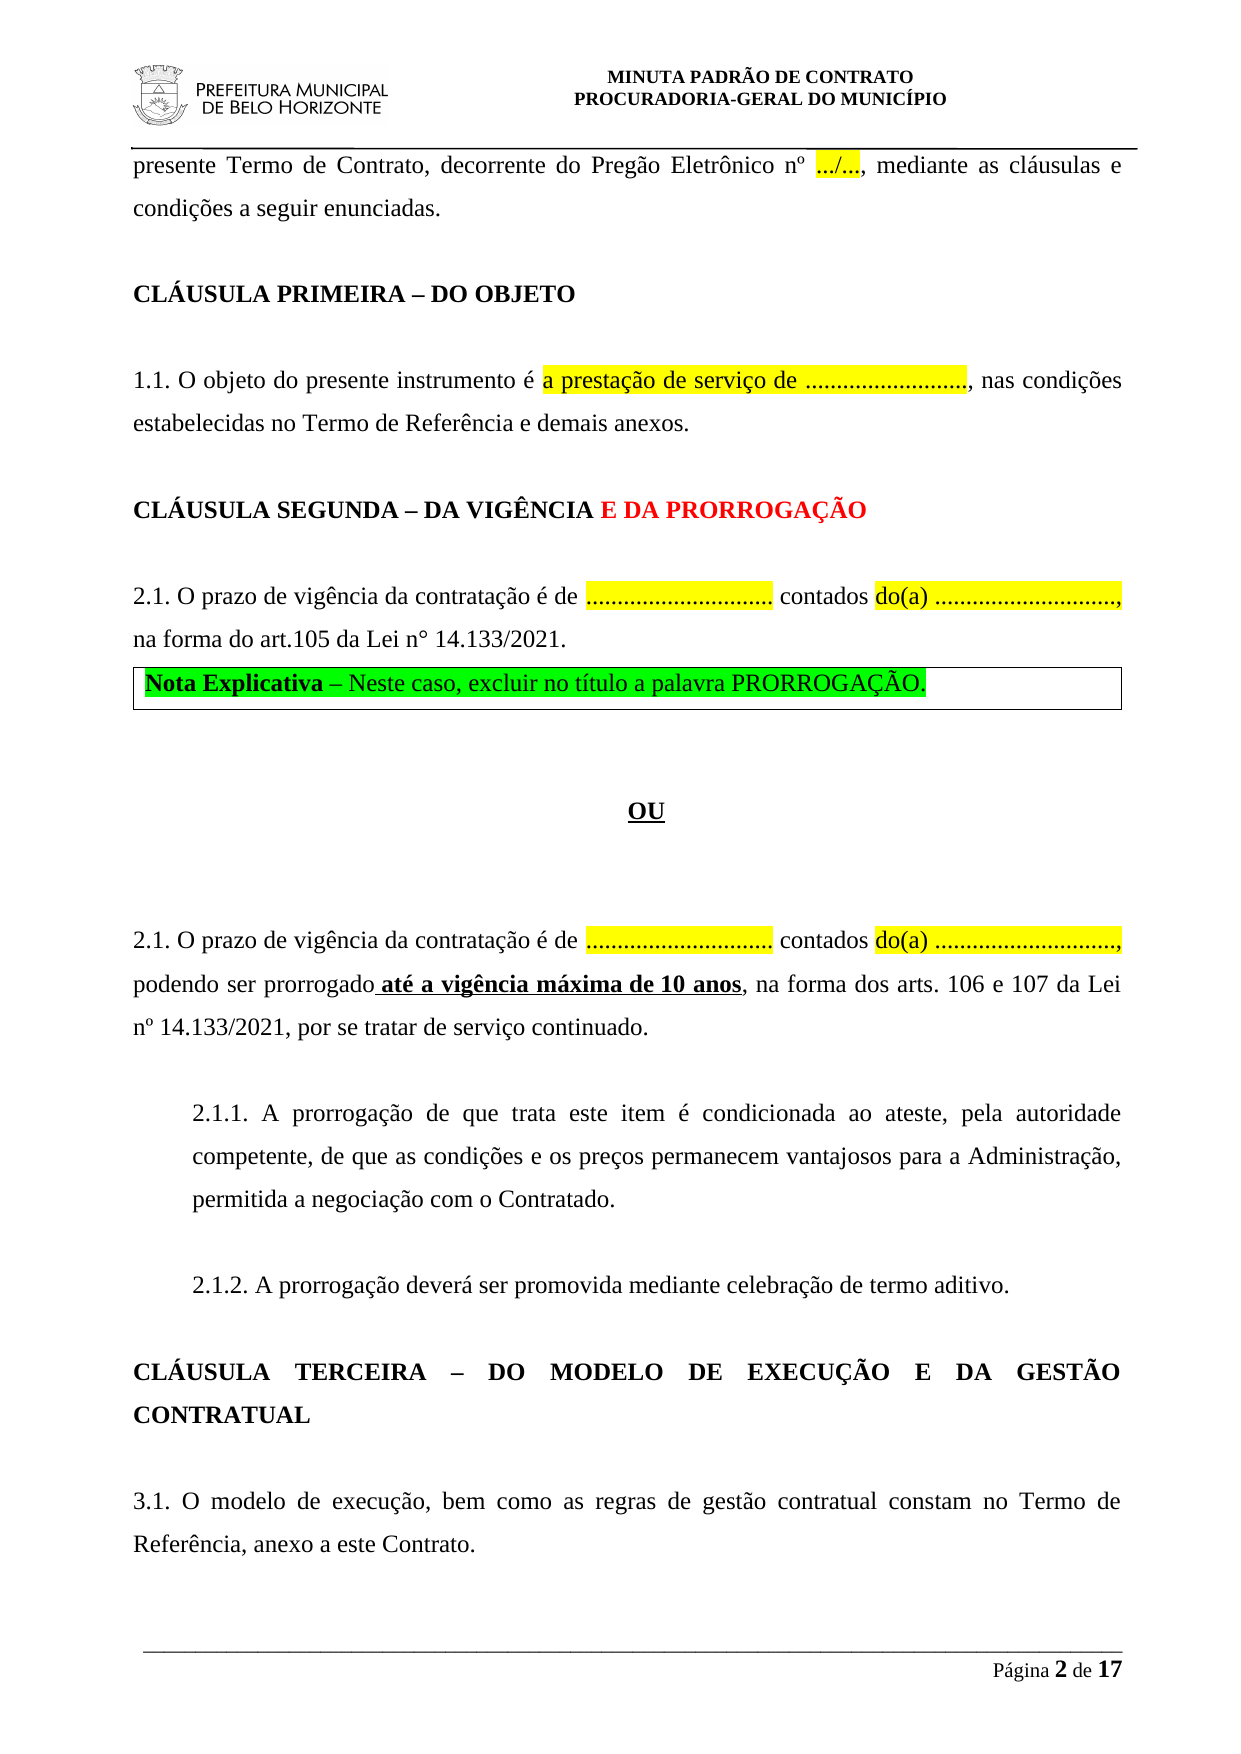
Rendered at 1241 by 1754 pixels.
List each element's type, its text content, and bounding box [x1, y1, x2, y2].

text 2.1.1. A prorrogação de que trata este item é condicionada ao ateste, pela autoridade competente, de que as condições e os preços permanecem vantajosos para a Administração, permitida a negociação com o Contratado. [192, 1098, 1122, 1213]
text 2.1.2. A prorrogação deverá ser promovida mediante celebração de termo aditivo. [192, 1271, 1122, 1299]
list CLÁUSULA PRIMEIRA – DO OBJETO [133, 279, 1122, 308]
list 2.1. O prazo de vigência da contratação é de .............................. contados do(a) ............................., na forma do art.105 da Lei n° 14.133/2021. [133, 581, 1122, 653]
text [133, 150, 1122, 222]
text 2.1. O prazo de vigência da contratação é de .............................. contados do(a) ............................., podendo ser prorrogado até a vigência máxima de 10 anos, na forma dos arts. 106 e 107 da Lei nº 14.133/2021, por se tratar de serviço continuado. [133, 926, 1122, 969]
text 1.1. O objeto do presente instrumento é a prestação de serviço de .........................., nas condições estabelecidas no Termo de Referência e demais anexos. [133, 365, 1122, 437]
picture [132, 65, 388, 126]
text 2.1. O prazo de vigência da contratação é de .............................. contados do(a) ............................., podendo ser prorrogado até a vigência máxima de 10 anos, na forma dos arts. 106 e 107 da Lei nº 14.133/2021, por se tratar de serviço continuado. [133, 997, 1122, 1041]
list 3.1. O modelo de execução, bem como as regras de gestão contratual constam no Termo de Referência, anexo a este Contrato. [133, 1486, 1122, 1558]
list CLÁUSULA SEGUNDA – DA VIGÊNCIA E DA PRORROGAÇÃO [133, 495, 1122, 523]
text OU [170, 796, 1122, 825]
table_header Nota Explicativa – Neste caso, excluir no título a palavra PRORROGAÇÃO. [134, 668, 1121, 709]
list CLÁUSULA TERCEIRA – DO MODELO DE EXECUÇÃO E DA GESTÃO CONTRATUAL [133, 1357, 1122, 1429]
